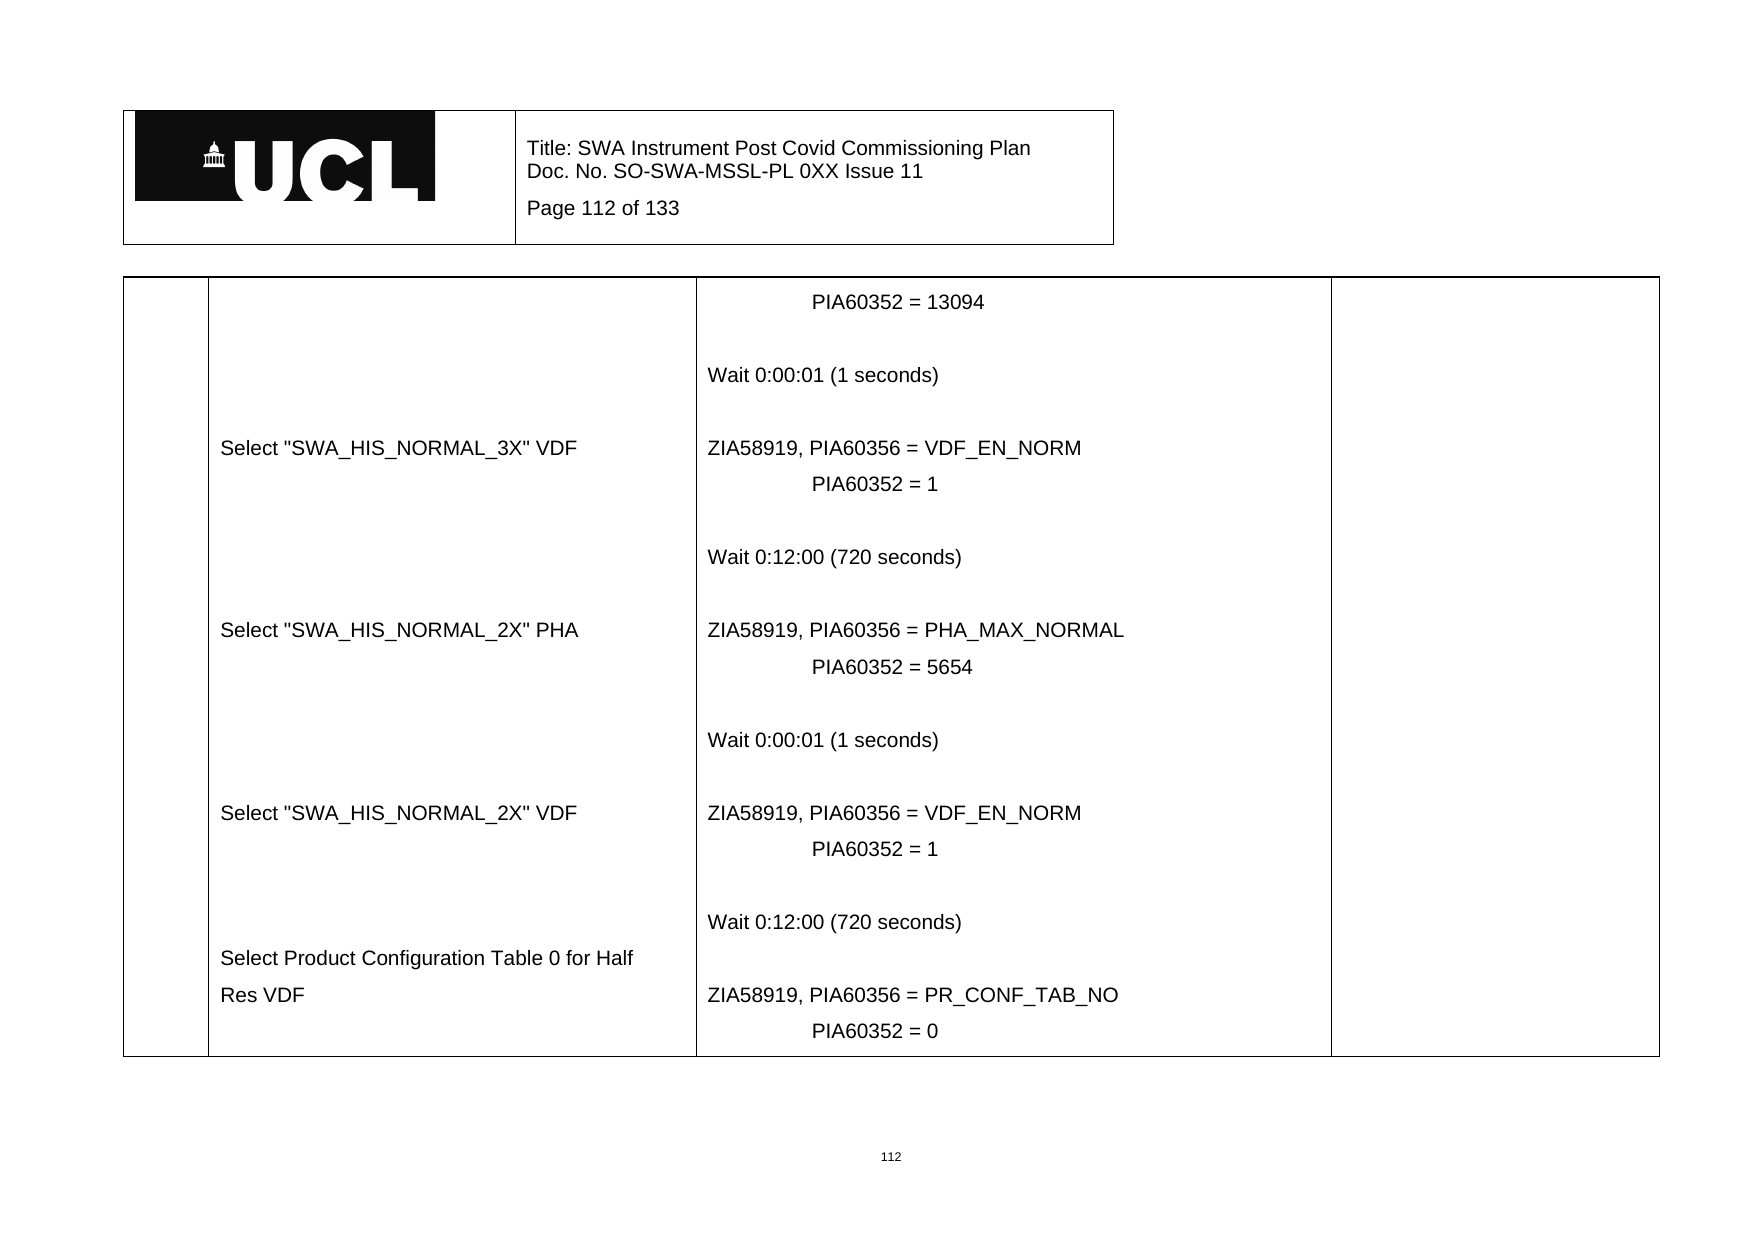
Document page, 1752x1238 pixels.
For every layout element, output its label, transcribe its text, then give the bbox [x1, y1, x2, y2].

table_cell [124, 278, 208, 1056]
table_cell [1332, 278, 1659, 1056]
picture [135, 111, 436, 201]
